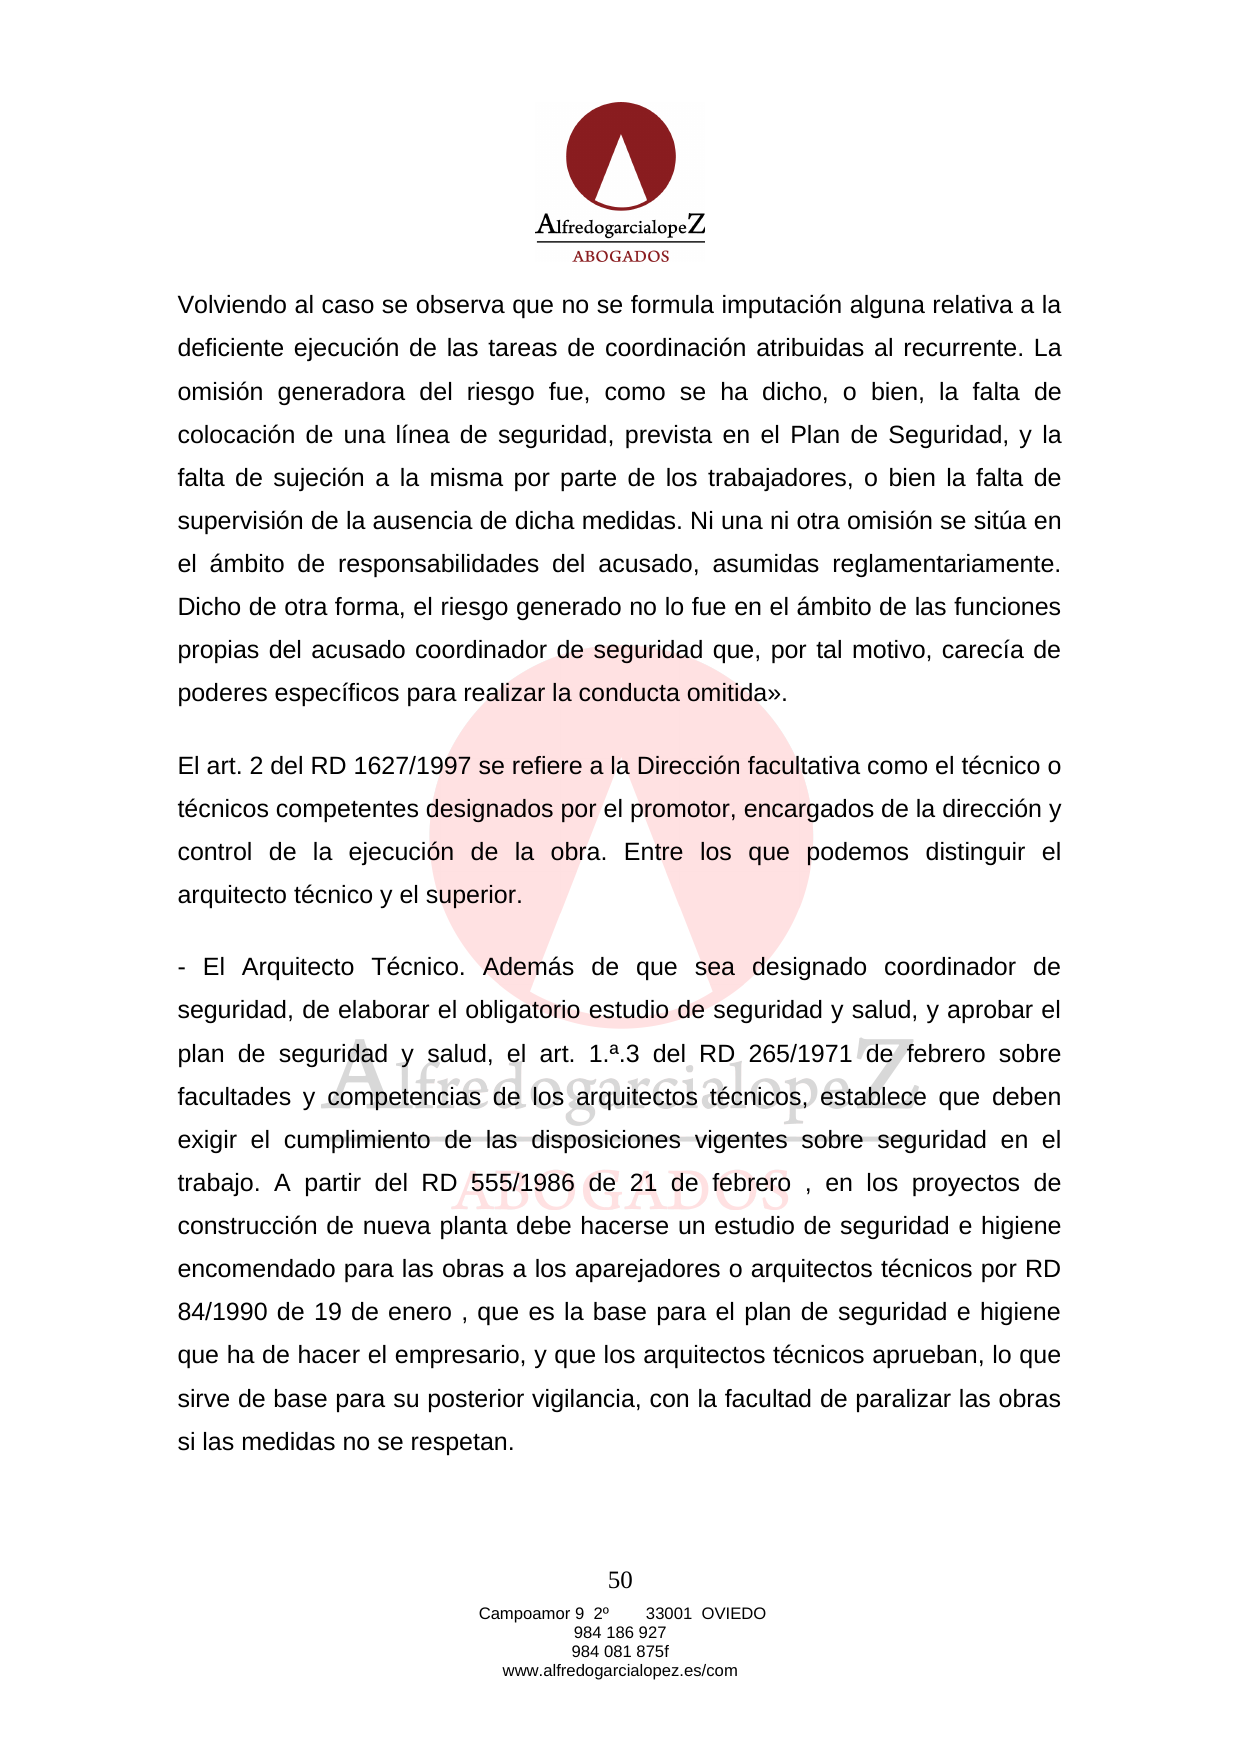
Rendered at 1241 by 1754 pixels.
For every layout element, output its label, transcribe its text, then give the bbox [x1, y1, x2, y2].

picture [535, 102, 705, 262]
text Volviendo al caso se observa que no se formula imputación alguna relativa a la deficiente ejecución de las tareas de coordinación atribuidas al recurrente. La omisión generadora del riesgo fue, como se ha dicho, o bien, la falta de colocación de una línea de seguridad, prevista en el Plan de Seguridad, y la falta de sujeción a la misma por parte de los trabajadores, o bien la falta de supervisión de la ausencia de dicha medidas. Ni una ni otra omisión se sitúa en el ámbito de responsabilidades del acusado, asumidas reglamentariamente. Dicho de otra forma, el riesgo generado no lo fue en el ámbito de las funciones propias del acusado coordinador de seguridad que, por tal motivo, carecía de poderes específicos para realizar la conducta omitida». [177, 290, 1063, 707]
text - El Arquitecto Técnico. Además de que sea designado coordinador de seguridad, de elaborar el obligatorio estudio de seguridad y salud, y aprobar el plan de seguridad y salud, el art. 1.ª.3 del RD 265/1971 de febrero sobre facultades y competencias de los arquitectos técnicos, establece que deben exigir el cumplimiento de las disposiciones vigentes sobre seguridad en el trabajo. A partir del RD 555/1986 de 21 de febrero , en los proyectos de construcción de nueva planta debe hacerse un estudio de seguridad e higiene encomendado para las obras a los aparejadores o arquitectos técnicos por RD 84/1990 de 19 de enero , que es la base para el plan de seguridad e higiene que ha de hacer el empresario, y que los arquitectos técnicos aprueban, lo que sirve de base para su posterior vigilancia, con la facultad de paralizar las obras si las medidas no se respetan. [177, 952, 1063, 1455]
text El art. 2 del RD 1627/1997 se refiere a la Dirección facultativa como el técnico o técnicos competentes designados por el promotor, encargados de la dirección y control de la ejecución de la obra. Entre los que podemos distinguir el arquitecto técnico y el superior. [177, 751, 1063, 909]
